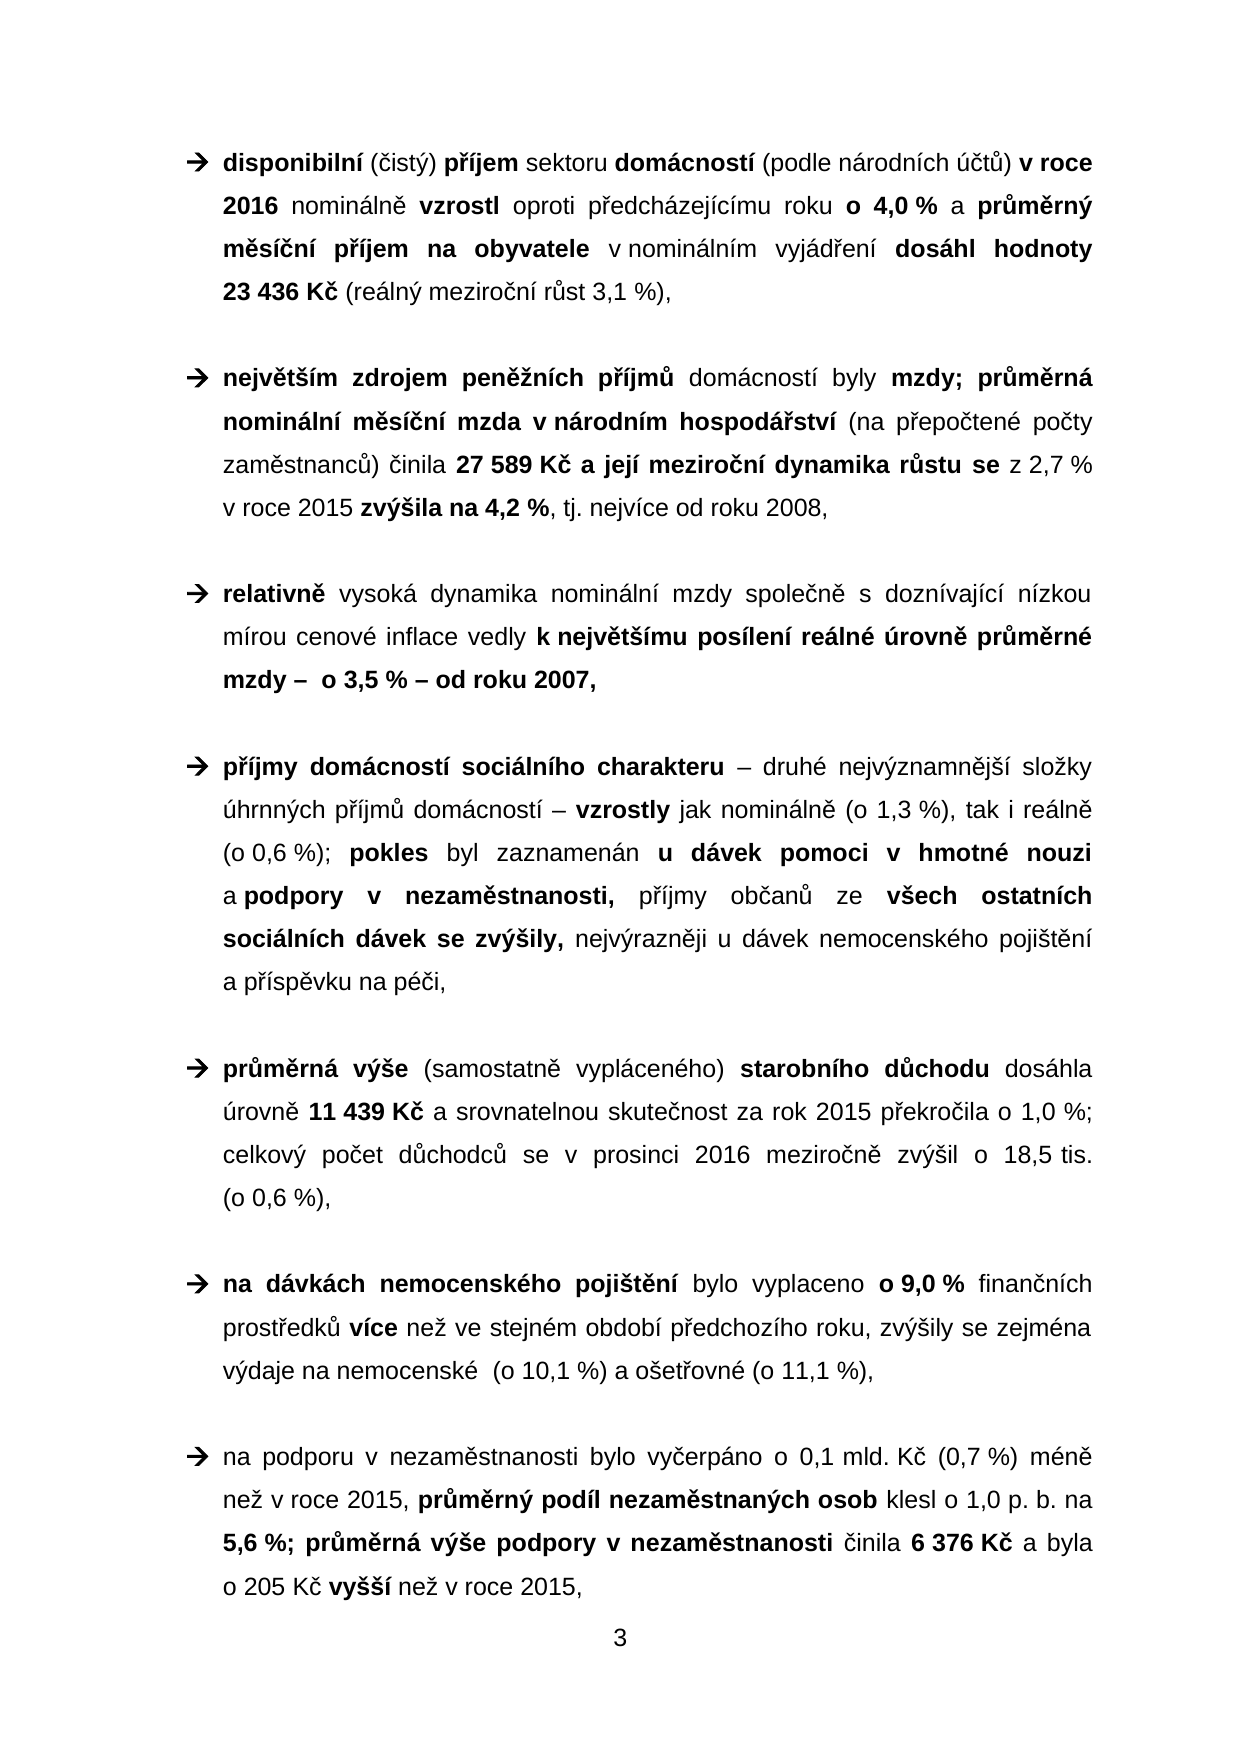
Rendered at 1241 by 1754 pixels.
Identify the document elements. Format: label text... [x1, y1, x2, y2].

list příjmy domácností sociálního charakteru – druhé nejvýznamnější složky úhrnných příjmů domácností – vzrostly jak nominálně (o 1,3 %), tak i reálně (o 0,6 %); pokles byl zaznamenán u dávek pomoci v hmotné nouzi a podpory v nezaměstnanosti, příjmy občanů ze všech ostatních sociálních dávek se zvýšily, nejvýrazněji u dávek nemocenského pojištění a příspěvku na péči, [185, 752, 1093, 996]
list na dávkách nemocenského pojištění bylo vyplaceno o 9,0 % finančních prostředků více než ve stejném období předchozího roku, zvýšily se zejména výdaje na nemocenské (o 10,1 %) a ošetřovné (o 11,1 %), [185, 1269, 1093, 1384]
list největším zdrojem peněžních příjmů domácností byly mzdy; průměrná nominální měsíční mzda v národním hospodářství (na přepočtené počty zaměstnanců) činila 27 589 Kč a její meziroční dynamika růstu se z 2,7 % v roce 2015 zvýšila na 4,2 %, tj. nejvíce od roku 2008, [185, 363, 1093, 522]
list průměrná výše (samostatně vypláceného) starobního důchodu dosáhla úrovně 11 439 Kč a srovnatelnou skutečnost za rok 2015 překročila o 1,0 %; celkový počet důchodců se v prosinci 2016 meziročně zvýšil o 18,5 tis. (o 0,6 %), [185, 1054, 1093, 1212]
list relativně vysoká dynamika nominální mzdy společně s doznívající nízkou mírou cenové inflace vedly k největšímu posílení reálné úrovně průměrné mzdy – o 3,5 % – od roku 2007, [185, 579, 1093, 694]
list na podporu v nezaměstnanosti bylo vyčerpáno o 0,1 mld. Kč (0,7 %) méně než v roce 2015, průměrný podíl nezaměstnaných osob klesl o 1,0 p. b. na 5,6 %; průměrná výše podpory v nezaměstnanosti činila 6 376 Kč a byla o 205 Kč vyšší než v roce 2015, [185, 1442, 1093, 1600]
list disponibilní (čistý) příjem sektoru domácností (podle národních účtů) v roce 2016 nominálně vzrostl oproti předcházejícímu roku o 4,0 % a průměrný měsíční příjem na obyvatele v nominálním vyjádření dosáhl hodnoty 23 436 Kč (reálný meziroční růst 3,1 %), [185, 148, 1093, 306]
